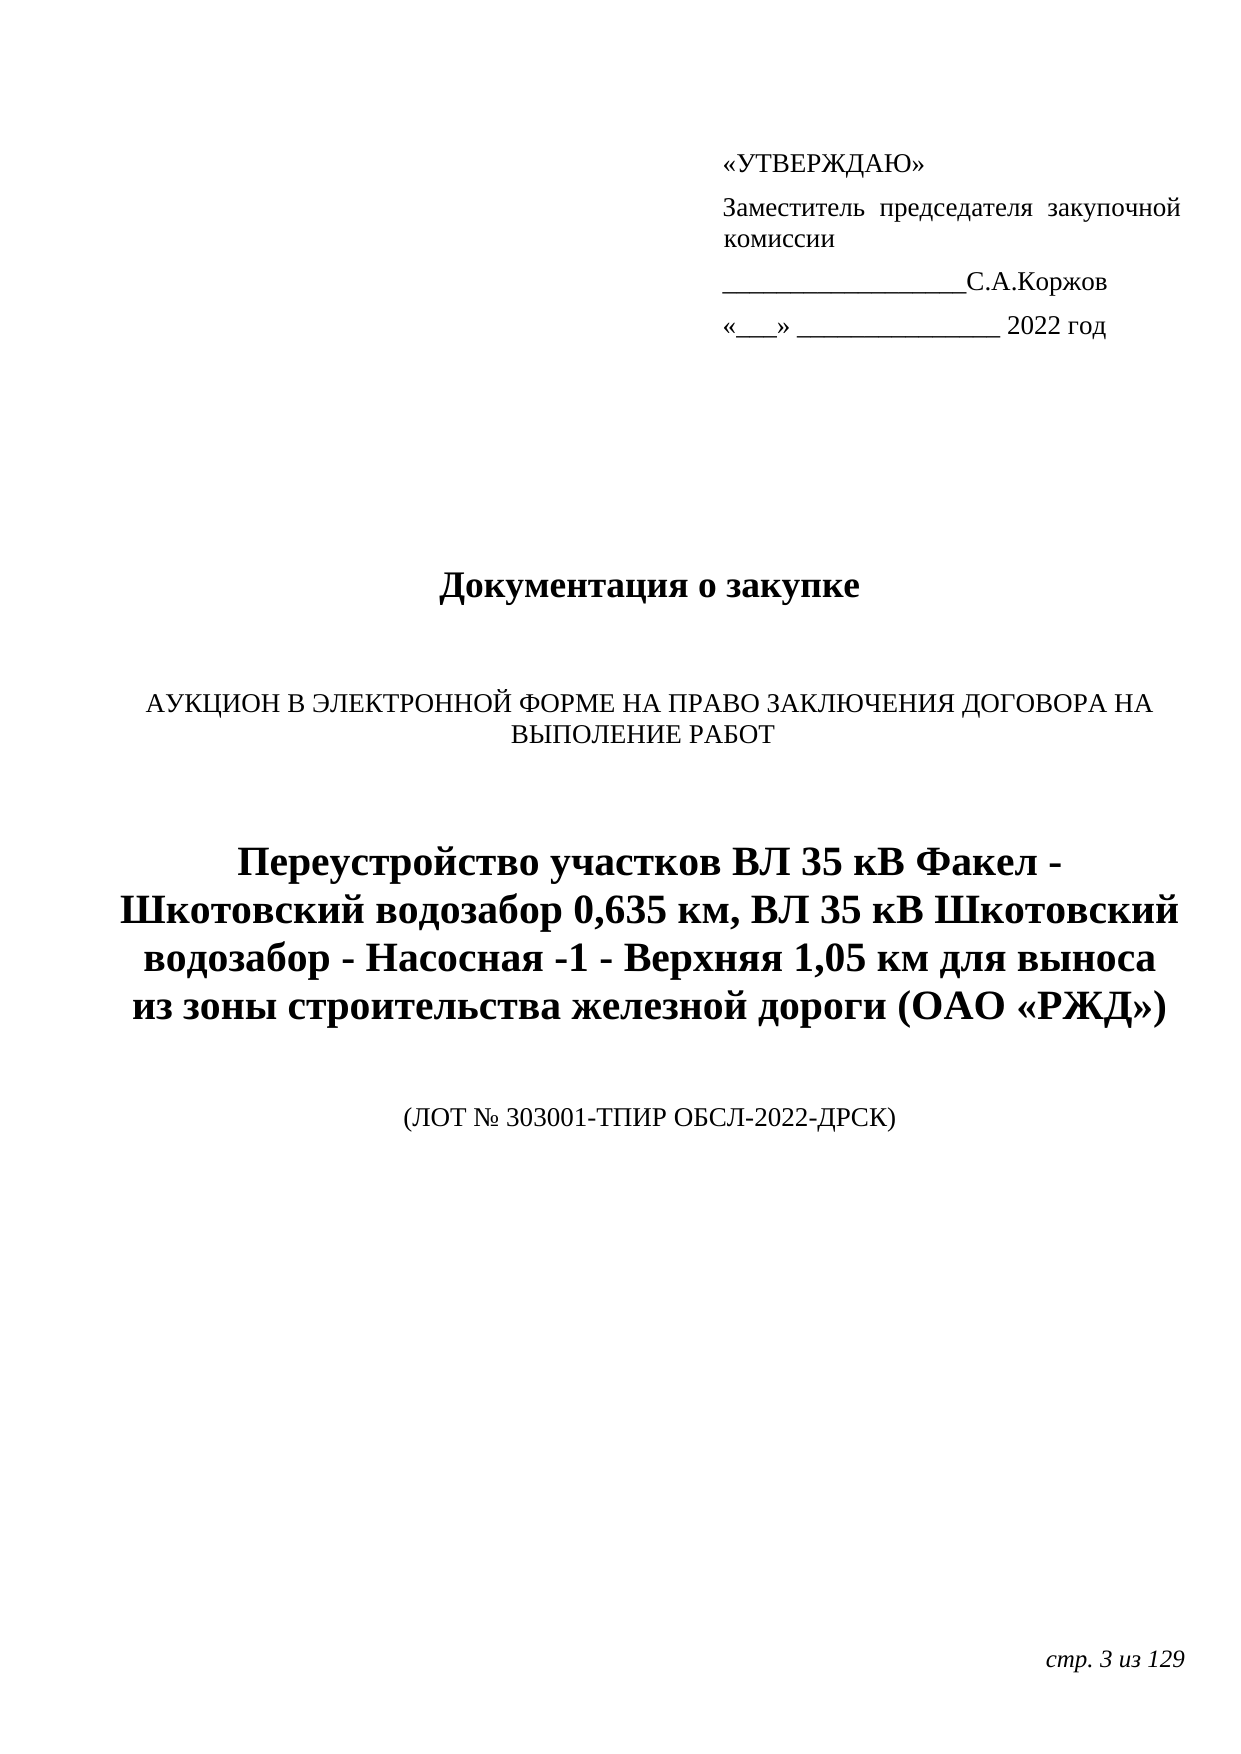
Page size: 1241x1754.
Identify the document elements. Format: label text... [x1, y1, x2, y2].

text __________________С.А.Коржов [722, 266, 1181, 297]
text «___» _______________ 2022 год [722, 309, 1181, 340]
text АУКЦИОН В ЭЛЕКТРОННОЙ ФОРМЕ НА ПРАВО ЗАКЛЮЧЕНИЯ ДОГОВОРА НА ВЫПОЛЕНИЕ РАБОТ [118, 687, 1181, 780]
text (ЛОТ № 303001-ТПИР ОБСЛ-2022-ДРСК) [118, 1101, 1181, 1132]
text «УТВЕРЖДАЮ» [722, 147, 1181, 178]
text Переустройство участков ВЛ 35 кВ Факел - Шкотовский водозабор 0,635 км, ВЛ 35 кВ Шкотовский водозабор - Насосная -1 - Верхняя 1,05 км для выноса из зоны строительства железной дороги (ОАО «РЖД») [118, 836, 1181, 1028]
text Документация о закупке [118, 562, 1181, 606]
text Заместитель председателя закупочной комиссии [722, 191, 1181, 253]
